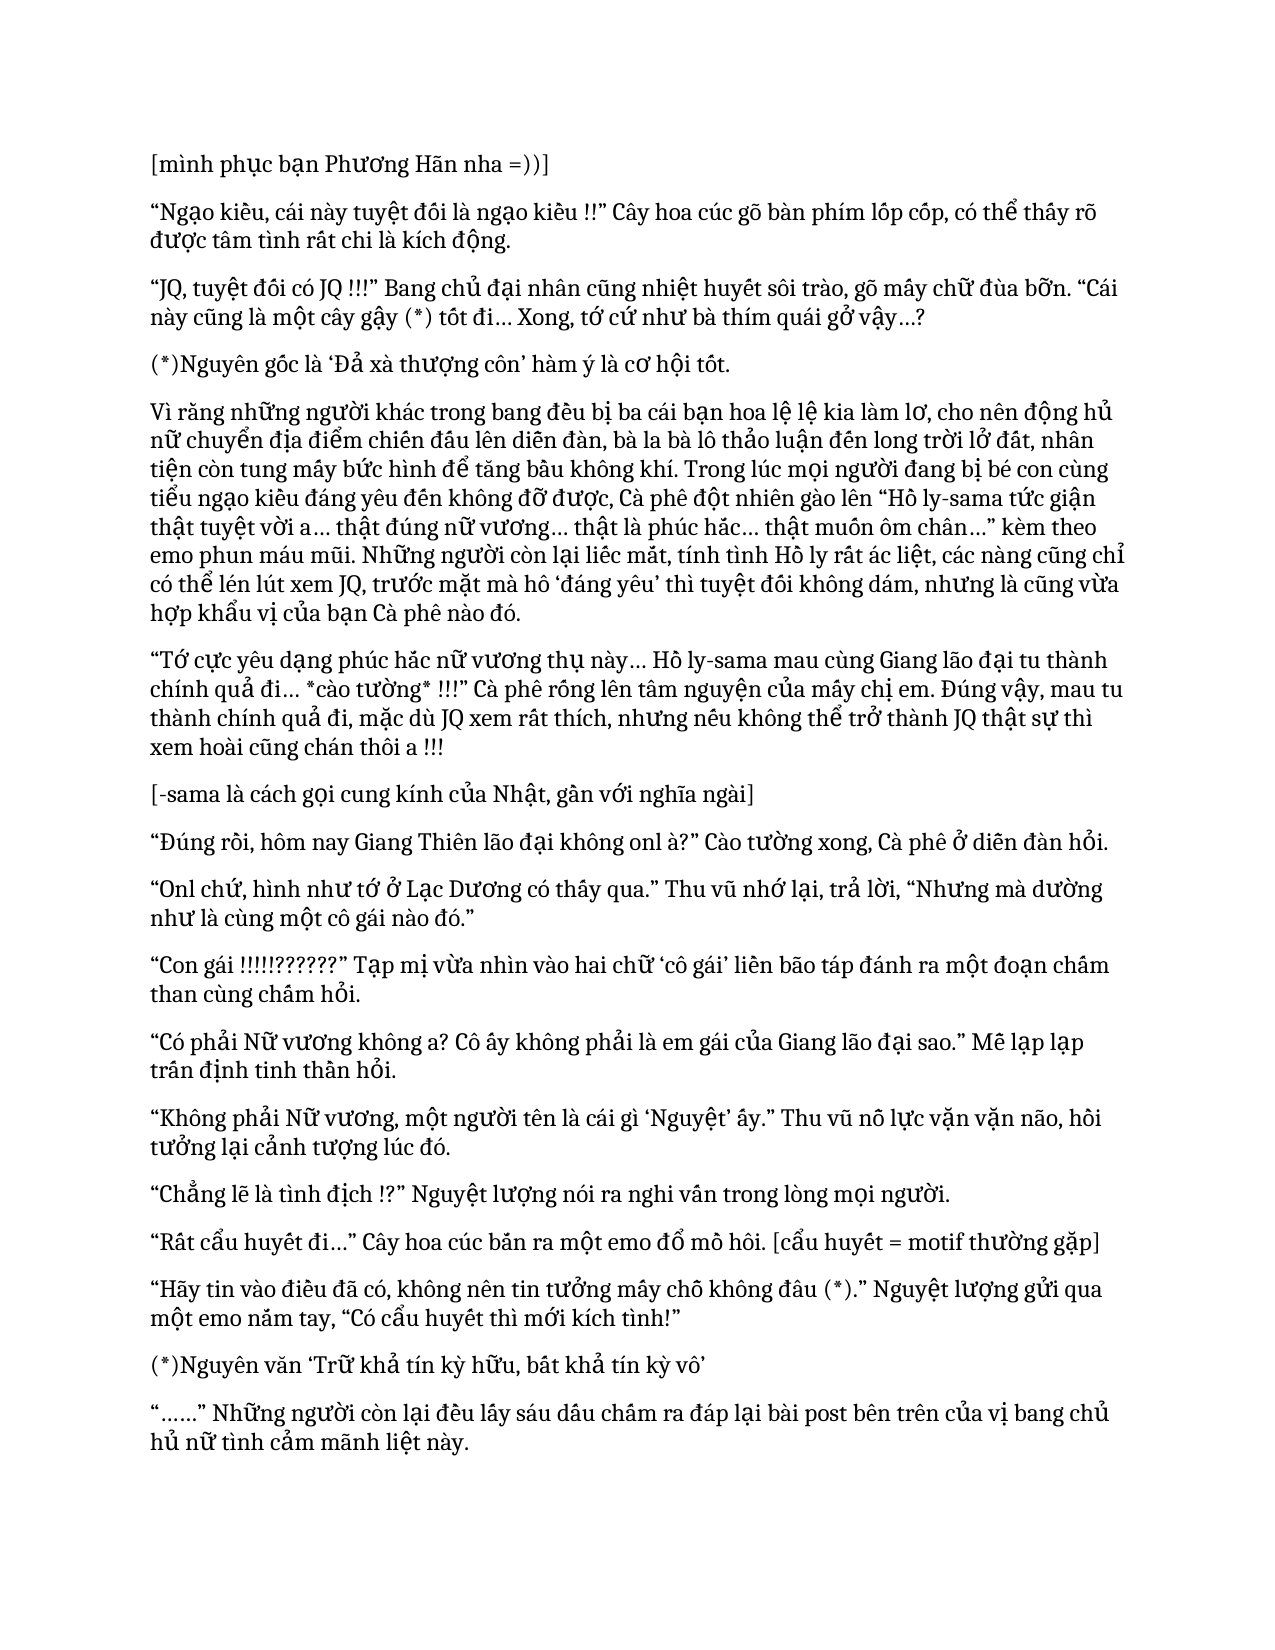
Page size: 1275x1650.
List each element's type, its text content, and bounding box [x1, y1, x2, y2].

text “Hãy tin vào điều đã có, không nên tin tưởng mấy chỗ không đâu (*).” Nguyệt lượng gửi qua một emo nắm tay, “Có cẩu huyết thì mới kích tình!” [150, 1275, 1125, 1332]
text “Tớ cực yêu dạng phúc hắc nữ vương thụ này… Hồ ly-sama mau cùng Giang lão đại tu thành chính quả đi… *cào tường* !!!” Cà phê rống lên tâm nguyện của mấy chị em. Đúng vậy, mau tu thành chính quả đi, mặc dù JQ xem rất thích, nhưng nếu không thể trở thành JQ thật sự thì xem hoài cũng chán thôi a !!! [150, 646, 1125, 761]
text “JQ, tuyệt đối có JQ !!!” Bang chủ đại nhân cũng nhiệt huyết sôi trào, gõ mấy chữ đùa bỡn. “Cái này cũng là một cây gậy (*) tốt đi… Xong, tớ cứ như bà thím quái gở vậy…? [150, 274, 1125, 331]
text “Chẳng lẽ là tình địch !?” Nguyệt lượng nói ra nghi vấn trong lòng mọi người. [150, 1180, 1125, 1209]
text [mình phục bạn Phương Hãn nha =))] [150, 150, 1125, 179]
text (*)Nguyên văn ‘Trữ khả tín kỳ hữu, bất khả tín kỳ vô’ [150, 1351, 1125, 1380]
text “Onl chứ, hình như tớ ở Lạc Dương có thấy qua.” Thu vũ nhớ lại, trả lời, “Nhưng mà dường như là cùng một cô gái nào đó.” [150, 875, 1125, 932]
text “……” Những người còn lại đều lấy sáu dấu chấm ra đáp lại bài post bên trên của vị bang chủ hủ nữ tình cảm mãnh liệt này. [150, 1399, 1125, 1456]
text “Đúng rồi, hôm nay Giang Thiên lão đại không onl à?” Cào tường xong, Cà phê ở diễn đàn hỏi. [150, 827, 1125, 856]
text (*)Nguyên gốc là ‘Đả xà thượng côn’ hàm ý là cơ hội tốt. [150, 350, 1125, 379]
text “Con gái !!!!!??????” Tạp mị vừa nhìn vào hai chữ ‘cô gái’ liền bão táp đánh ra một đoạn chấm than cùng chấm hỏi. [150, 951, 1125, 1009]
text “Không phải Nữ vương, một người tên là cái gì ‘Nguyệt’ ấy.” Thu vũ nỗ lực vặn vặn não, hồi tưởng lại cảnh tượng lúc đó. [150, 1104, 1125, 1161]
text “Có phải Nữ vương không a? Cô ấy không phải là em gái của Giang lão đại sao.” Mễ lạp lạp trấn định tinh thần hỏi. [150, 1027, 1125, 1085]
text [-sama là cách gọi cung kính của Nhật, gần với nghĩa ngài] [150, 780, 1125, 809]
text Vì rằng những người khác trong bang đều bị ba cái bạn hoa lệ lệ kia làm lơ, cho nên động hủ nữ chuyển địa điểm chiến đấu lên diễn đàn, bà la bà lô thảo luận đến long trời lở đất, nhân tiện còn tung mấy bức hình để tăng bầu không khí. Trong lúc mọi người đang bị bé con cùng tiểu ngạo kiều đáng yêu đến không đỡ được, Cà phê đột nhiên gào lên “Hồ ly-sama tức giận thật tuyệt vời a… thật đúng nữ vương… thật là phúc hắc… thật muốn ôm chân…” kèm theo emo phun máu mũi. Những người còn lại liếc mắt, tính tình Hồ ly rất ác liệt, các nàng cũng chỉ có thể lén lút xem JQ, trước mặt mà hô ‘đáng yêu’ thì tuyệt đối không dám, nhưng là cũng vừa hợp khẩu vị của bạn Cà phê nào đó. [150, 397, 1125, 627]
text “Ngạo kiều, cái này tuyệt đối là ngạo kiều !!” Cây hoa cúc gõ bàn phím lốp cốp, có thể thấy rõ được tâm tình rất chi là kích động. [150, 197, 1125, 255]
text “Rất cẩu huyết đi…” Cây hoa cúc bắn ra một emo đổ mồ hôi. [cẩu huyết = motif thường gặp] [150, 1227, 1125, 1256]
